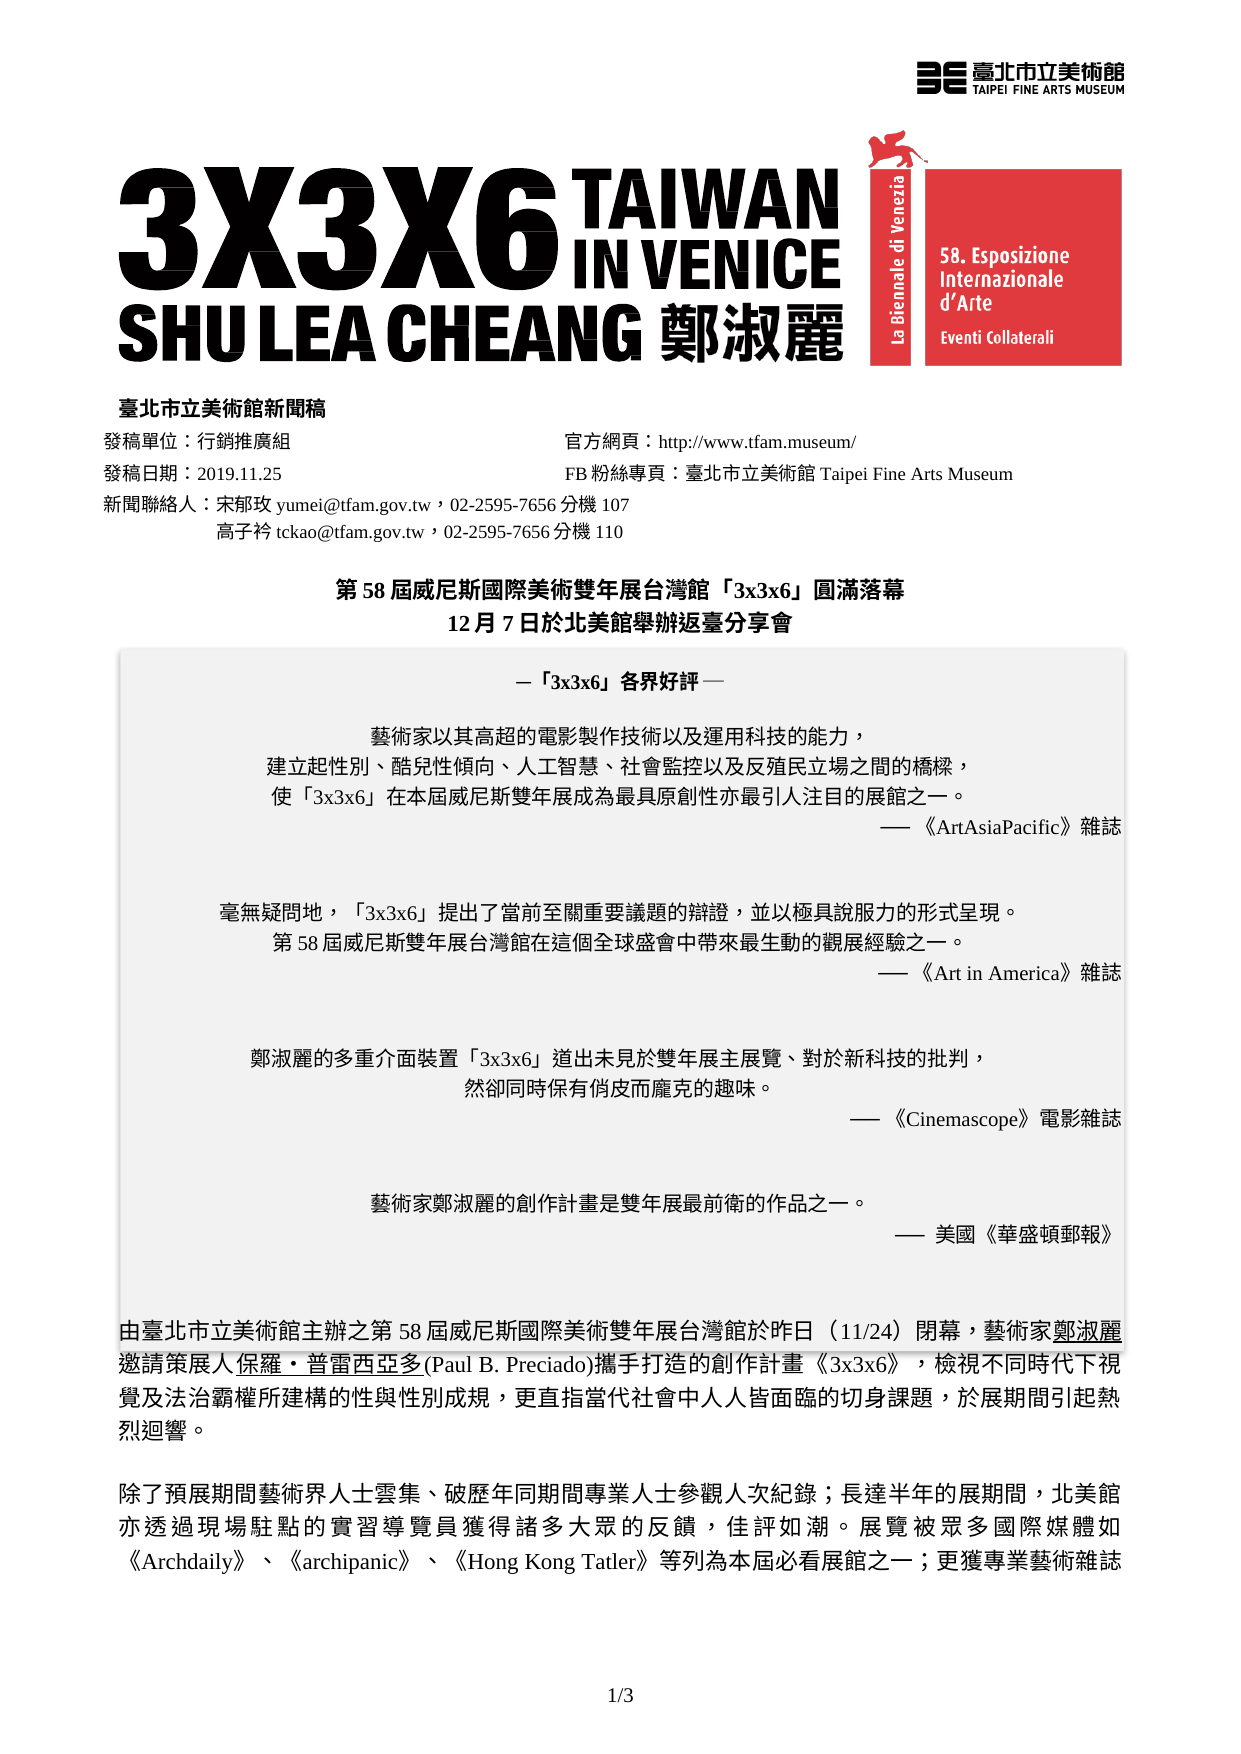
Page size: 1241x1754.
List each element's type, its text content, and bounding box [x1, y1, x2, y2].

text 12月7日於北美館舉辦返臺分享會 [118, 605, 1122, 638]
text 第58屆威尼斯雙年展台灣館在這個全球盛會中帶來最生動的觀展經驗之一。 [118, 926, 1122, 956]
text 鄭淑麗的多重介面裝置「3x3x6」道出未見於雙年展主展覽、對於新科技的批判， [118, 1042, 1122, 1072]
text ── 《Art in America》雜誌 [118, 956, 1122, 987]
text 建立起性別、酷兒性傾向、人工智慧、社會監控以及反殖民立場之間的橋樑， [118, 750, 1122, 780]
text ── 《ArtAsiaPacific》雜誌 [118, 811, 1122, 841]
text 然卻同時保有俏皮而龐克的趣味。 [118, 1072, 1122, 1102]
text 由臺北市立美術館主辦之第58屆威尼斯國際美術雙年展台灣館於昨日（11/24）閉幕，藝術家鄭淑麗邀請策展人保羅•普雷西亞多(Paul B. Preciado)攜手打造的創作計畫《3x3x6》，檢視不同時代下視覺及法治霸權所建構的性與性別成規，更直指當代社會中人人皆面臨的切身課題，於展期間引起熱烈迴響。 [118, 1313, 1122, 1446]
table_header 發稿單位：行銷推廣組 [103, 427, 564, 458]
text 藝術家鄭淑麗的創作計畫是雙年展最前衛的作品之一。 [118, 1188, 1122, 1218]
text ── 《Cinemascope》電影雜誌 [118, 1102, 1122, 1132]
text ── 美國《華盛頓郵報》 [118, 1218, 1122, 1248]
picture [868, 130, 1122, 151]
text 藝術家以其高超的電影製作技術以及運用科技的能力， [118, 720, 1122, 750]
table_header 官方網頁：http://www.tfam.museum/ [565, 427, 1122, 458]
text 臺北市立美術館新聞稿 [118, 151, 1122, 422]
text 第58屆威尼斯國際美術雙年展台灣館「3x3x6」圓滿落幕 [118, 572, 1122, 605]
text 使「3x3x6」在本屆威尼斯雙年展成為最具原創性亦最引人注目的展館之一。 [118, 780, 1122, 811]
text 毫無疑問地，「3x3x6」提出了當前至關重要議題的辯證，並以極具說服力的形式呈現。 [118, 896, 1122, 926]
table_cell FB粉絲專頁：臺北市立美術館Taipei Fine Arts Museum [565, 458, 1122, 489]
text ─「3x3x6」各界好評 ─ [118, 666, 1122, 696]
table_cell 新聞聯絡人：宋郁玫 yumei@tfam.gov.tw，02-2595-7656分機107 高子衿 tckao@tfam.gov.tw，02-2595-7656分機110 [103, 490, 1122, 544]
table_cell 發稿日期：2019.11.25 [103, 458, 564, 489]
picture [916, 60, 1125, 96]
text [118, 1476, 1122, 1576]
